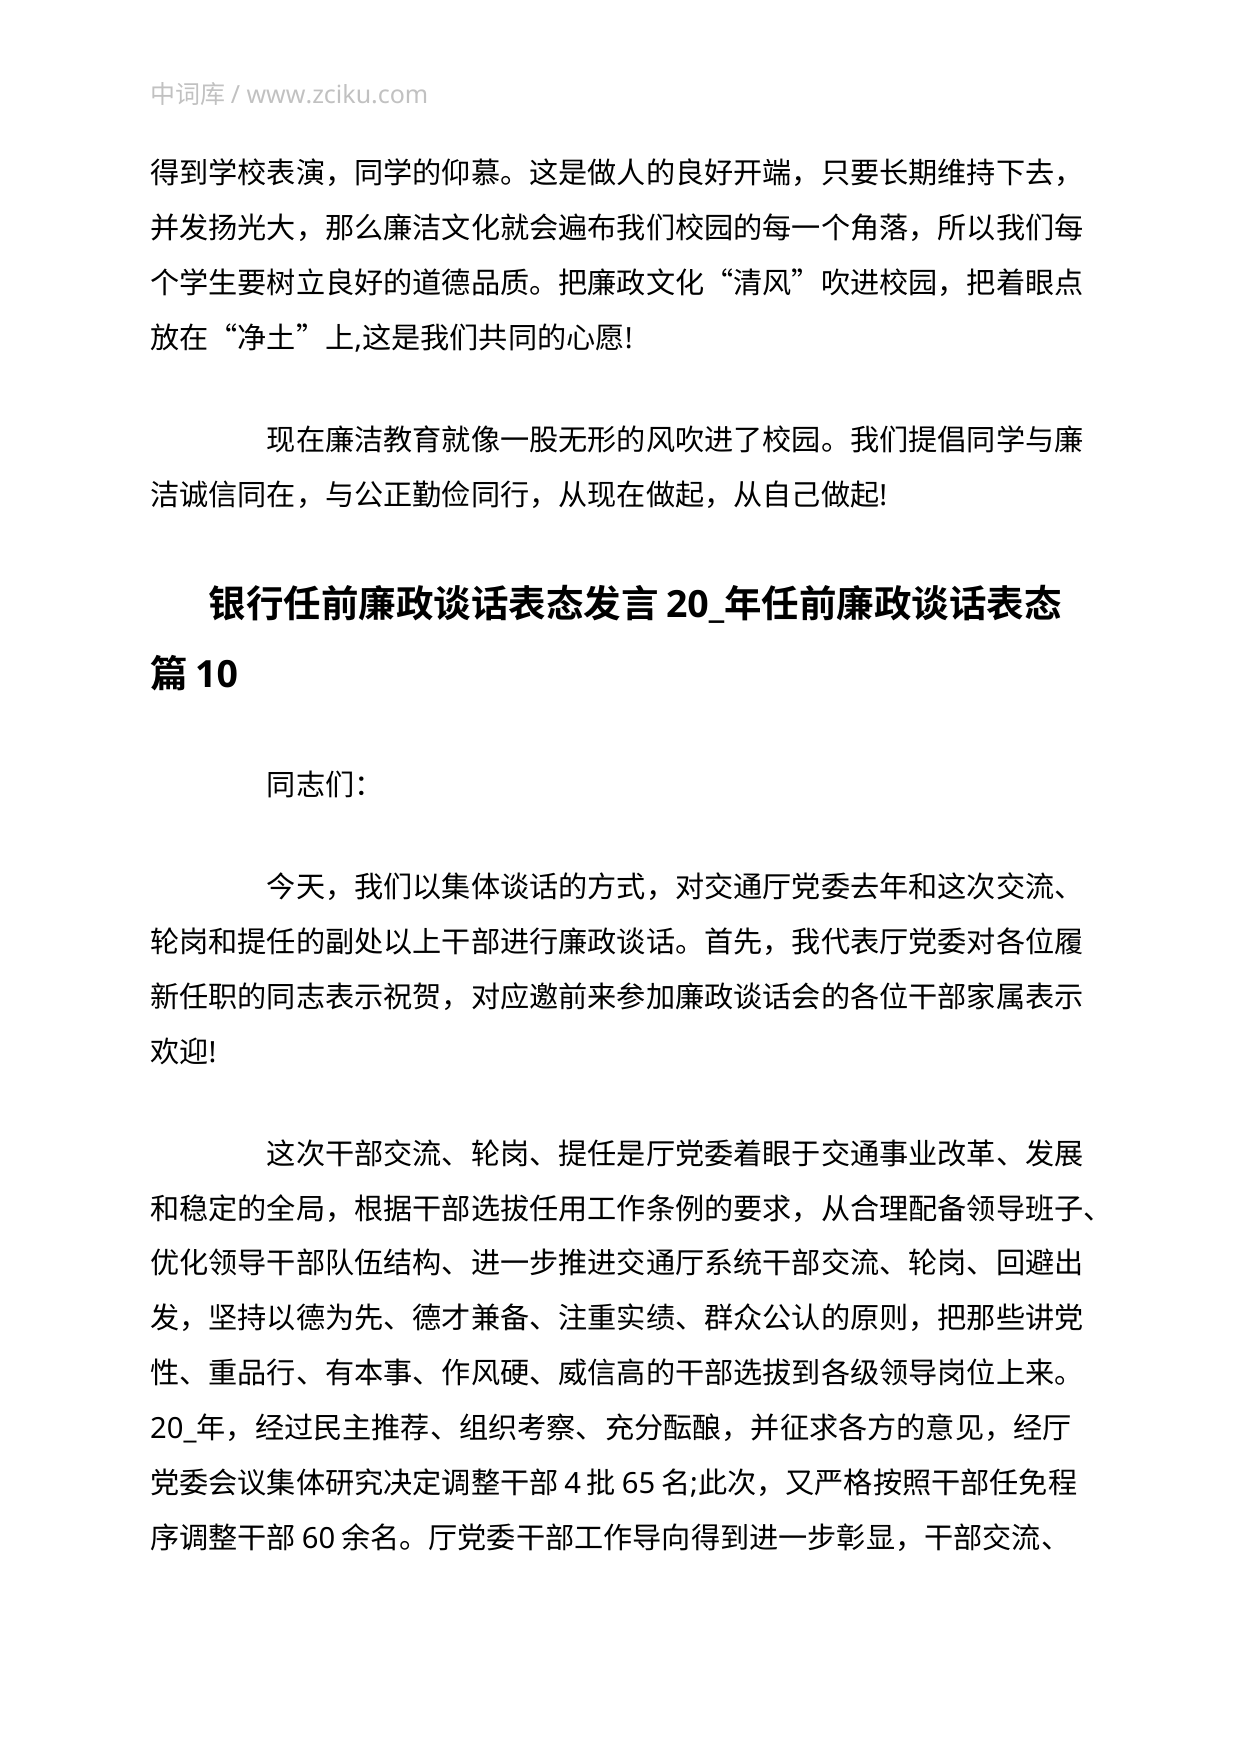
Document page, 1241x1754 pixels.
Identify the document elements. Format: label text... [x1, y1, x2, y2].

text 今天，我们以集体谈话的方式，对交通厅党委去年和这次交流、轮岗和提任的副处以上干部进行廉政谈话。首先，我代表厅党委对各位履新任职的同志表示祝贺，对应邀前来参加廉政谈话会的各位干部家属表示欢迎! [150, 864, 1090, 1071]
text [150, 150, 1090, 357]
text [150, 1130, 1090, 1557]
text 银行任前廉政谈话表态发言20_年任前廉政谈话表态篇10 [150, 573, 1090, 699]
text 同志们： [150, 762, 1090, 804]
text 现在廉洁教育就像一股无形的风吹进了校园。我们提倡同学与廉洁诚信同在，与公正勤俭同行，从现在做起，从自己做起! [150, 417, 1090, 514]
